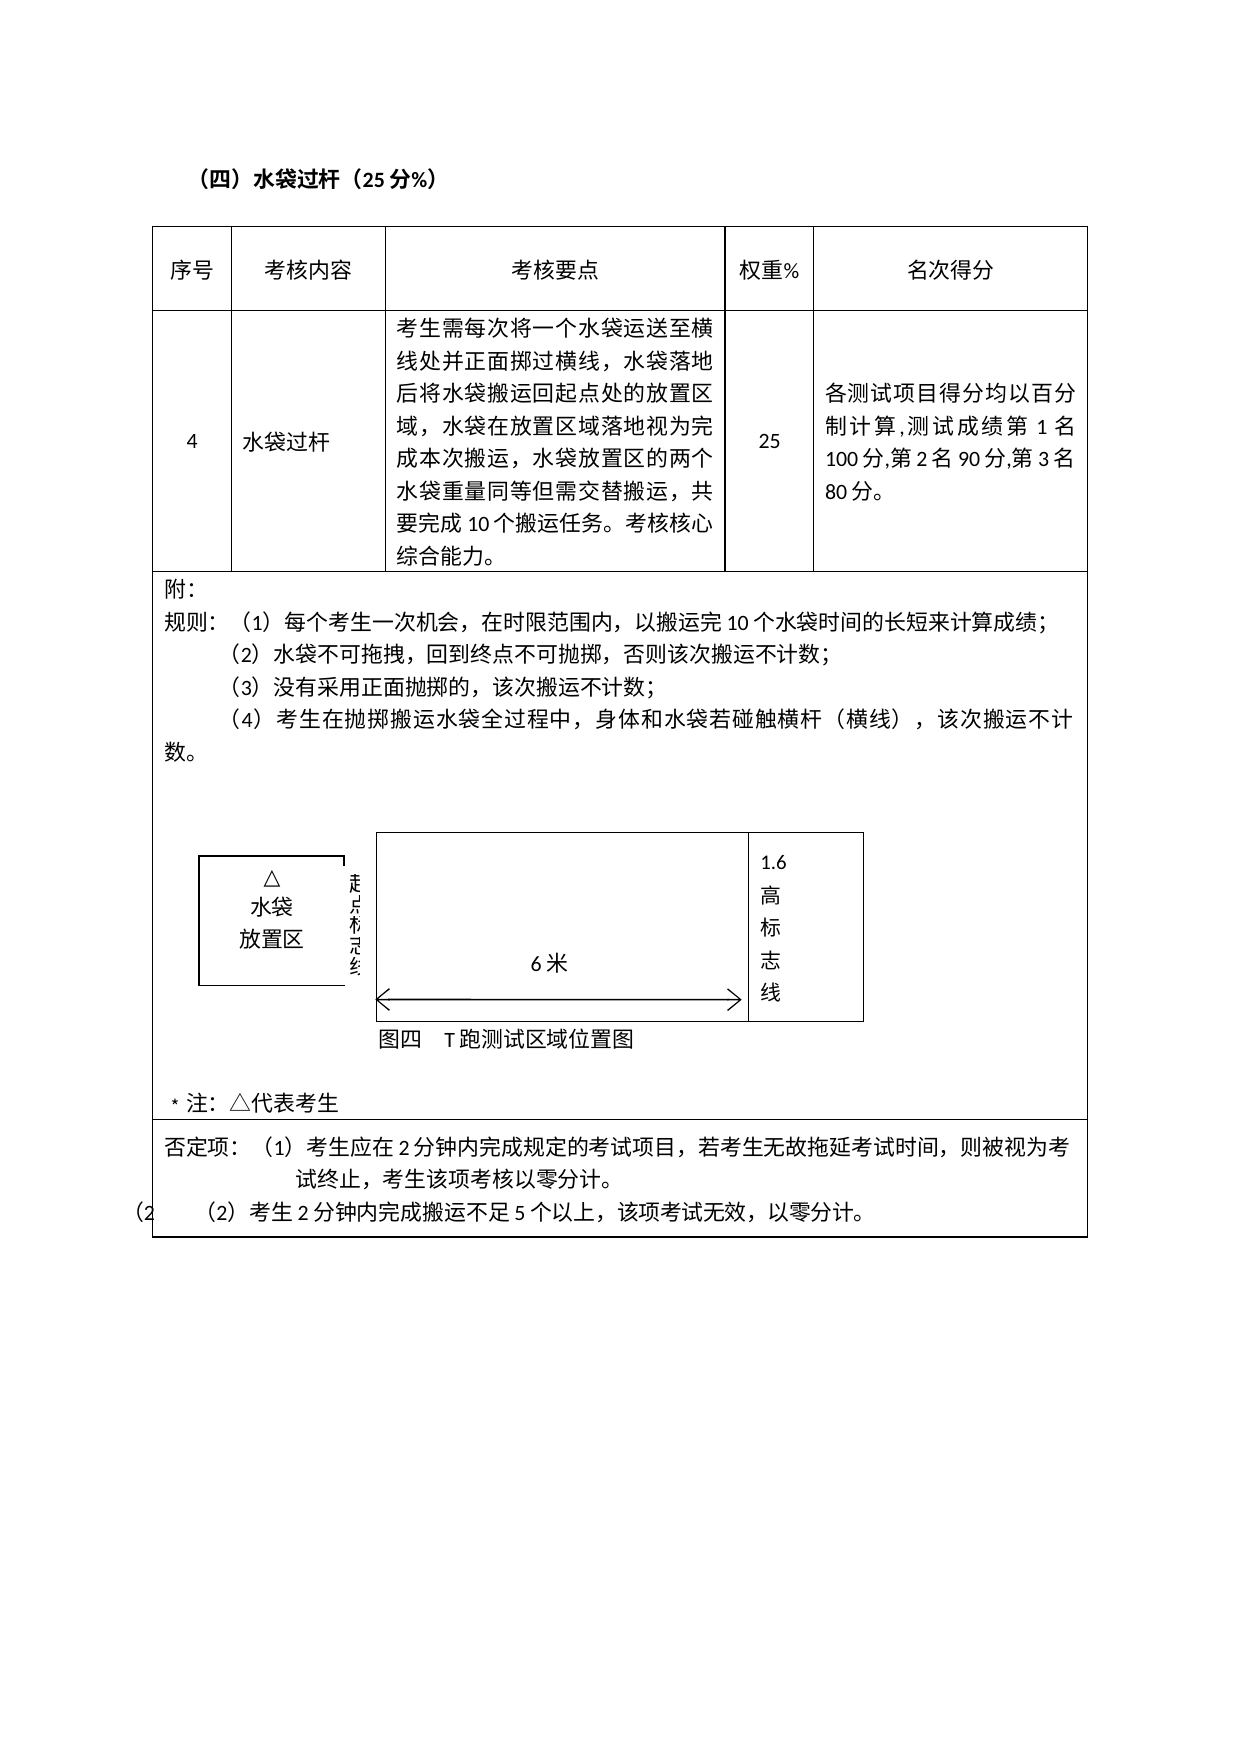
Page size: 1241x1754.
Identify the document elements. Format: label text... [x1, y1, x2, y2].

table_header 名次得分 [814, 227, 1087, 310]
table_cell 水袋过杆 [232, 311, 385, 571]
table_header 权重% [726, 227, 813, 310]
table_cell 考生需每次将一个水袋运送至横线处并正面掷过横线，水袋落地后将水袋搬运回起点处的放置区域，水袋在放置区域落地视为完成本次搬运，水袋放置区的两个水袋重量同等但需交替搬运，共要完成10个搬运任务。考核核心综合能力。 [386, 311, 724, 571]
table_header 考核要点 [386, 227, 724, 310]
table_cell 否定项：（1）考生应在2分钟内完成规定的考试项目，若考生无故拖延考试时间，则被视为考试终止，考生该项考核以零分计。 （2 （2）考生2分钟内完成搬运不足5个以上，该项考试无效，以零分计。 [153, 1120, 1087, 1236]
table_cell 25 [726, 311, 813, 571]
table_header 序号 [153, 227, 231, 310]
table_cell 各测试项目得分均以百分制计算,测试成绩第1名100分,第2名90分,第3名80分。 [814, 311, 1087, 571]
text （四）水袋过杆（25分%） [187, 162, 1053, 194]
table_cell 4 [153, 311, 231, 571]
table_cell 附： 规则：（1）每个考生一次机会，在时限范围内，以搬运完10个水袋时间的长短来计算成绩； （2）水袋不可拖拽，回到终点不可抛掷，否则该次搬运不计数； （3）没有采用正面抛掷的，该次搬运不计数； （4）考生在抛掷搬运水袋全过程中，身体和水袋若碰触横杆（横线），该次搬运不计数。 图四 T跑测试区域位置图 ﹡注：△代表考生 [153, 572, 1087, 1118]
table_header 考核内容 [232, 227, 385, 310]
